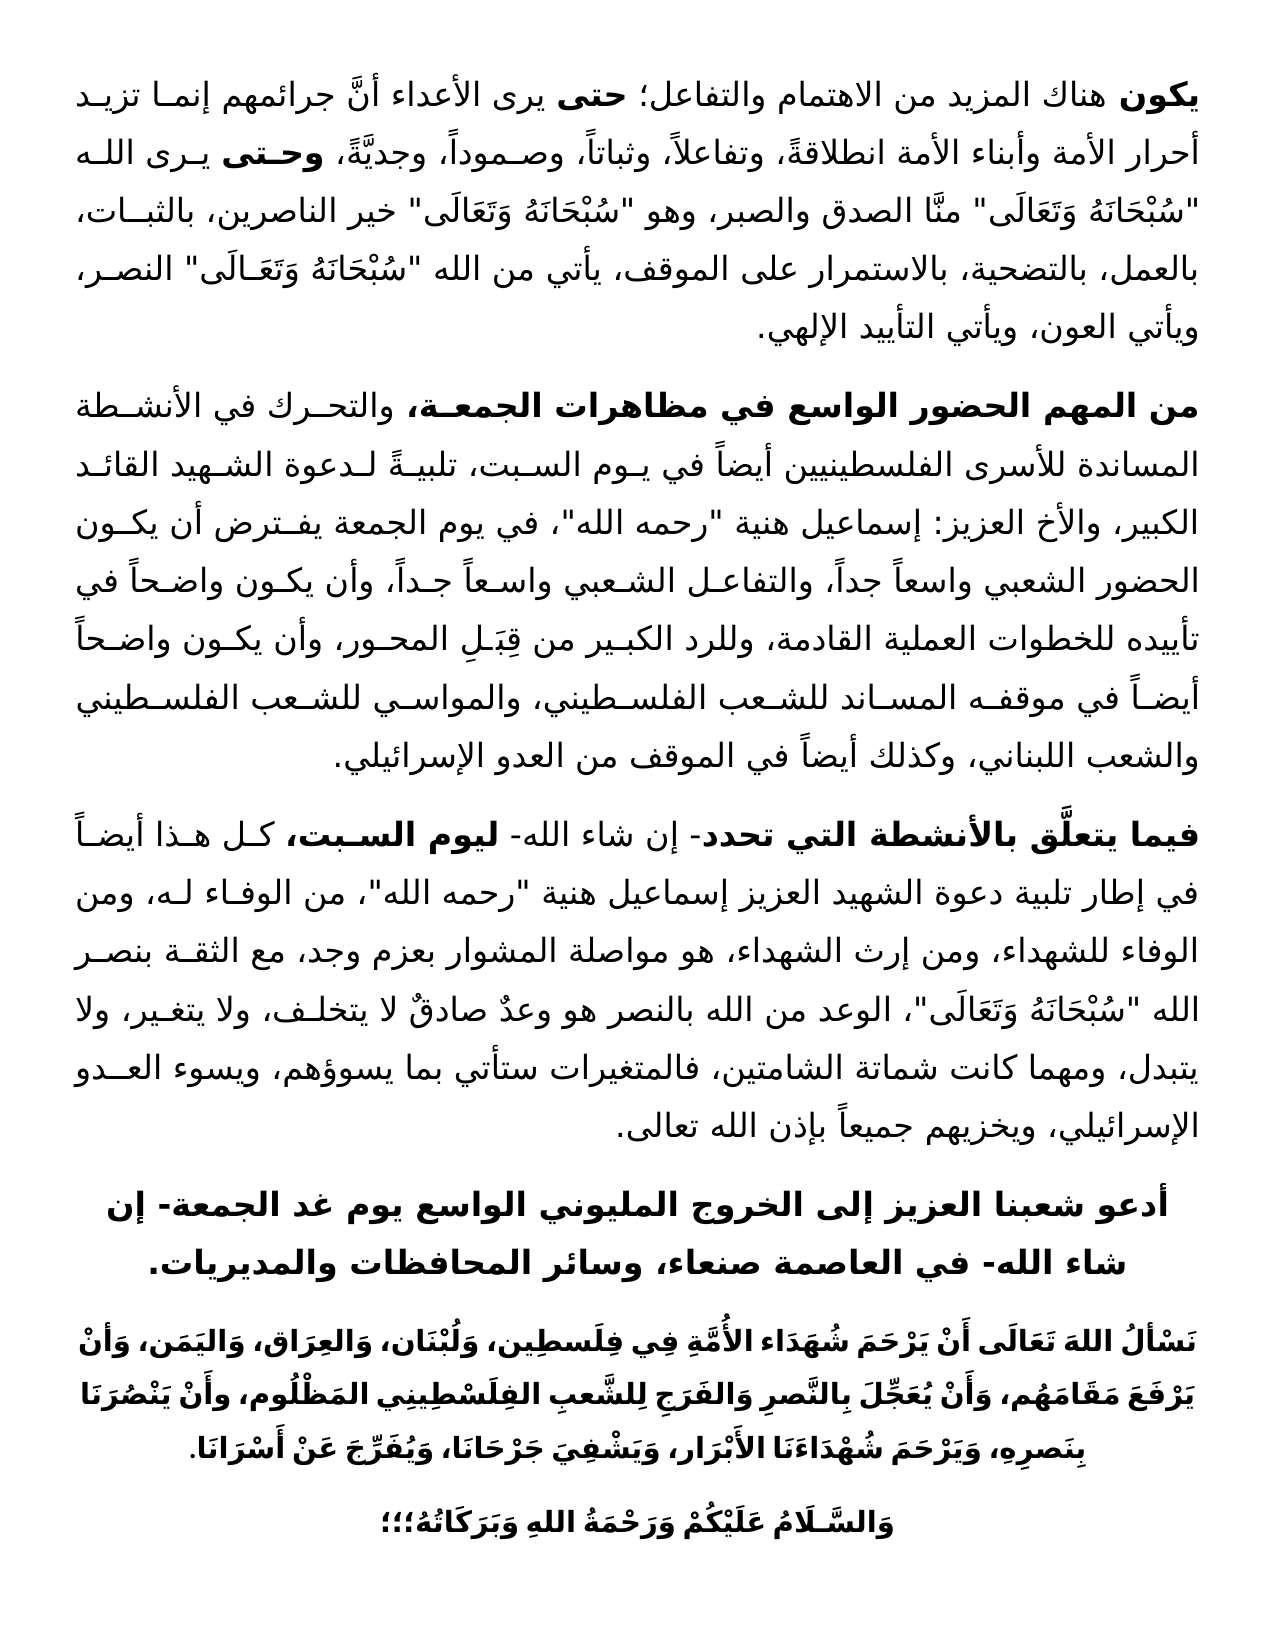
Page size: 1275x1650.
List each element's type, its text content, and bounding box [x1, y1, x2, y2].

text فيما يتعلَّق بالأنشطة التي تحدد- إن شاء الله- ليوم السبت، كل هذا أيضاً في إطار تلبية دعوة الشهيد العزيز إسماعيل هنية "رحمه الله"، من الوفاء له، ومن الوفاء للشهداء، ومن إرث الشهداء، هو مواصلة المشوار بعزم وجد، مع الثقة بنصر الله "سُبْحَانَهُ وَتَعَالَى"، الوعد من الله بالنصر هو وعدٌ صادقٌ لا يتخلف، ولا يتغير، ولا يتبدل، ومهما كانت شماتة الشامتين، فالمتغيرات ستأتي بما يسوؤهم، ويسوء العدو الإسرائيلي، ويخزيهم جميعاً بإذن الله تعالى. [75, 815, 1200, 1145]
text من المهم الحضور الواسع في مظاهرات الجمعة، والتحرك في الأنشطة المساندة للأسرى الفلسطينيين أيضاً في يوم السبت، تلبيةً لدعوة الشهيد القائد الكبير، والأخ العزيز: إسماعيل هنية "رحمه الله"، في يوم الجمعة يفترض أن يكون الحضور الشعبي واسعاً جداً، والتفاعل الشعبي واسعاً جداً، وأن يكون واضحاً في تأييده للخطوات العملية القادمة، وللرد الكبير من قِبَلِ المحور، وأن يكون واضحاً أيضاً في موقفه المساند للشعب الفلسطيني، والمواسي للشعب الفلسطيني والشعب اللبناني، وكذلك أيضاً في الموقف من العدو الإسرائيلي. [75, 387, 1200, 775]
text أدعو شعبنا العزيز إلى الخروج المليوني الواسع يوم غد الجمعة- إن شاء الله- في العاصمة صنعاء، وسائر المحافظات والمديريات. [75, 1186, 1200, 1283]
text نَسْألُ اللهَ تَعَالَى أَنْ يَرْحَمَ شُهَدَاء الأُمَّةِ فِي فِلَسطِين، وَلُبْنَان، وَالعِرَاق، وَاليَمَن، وَأنْ يَرْفَعَ مَقَامَهُم، وَأَنْ يُعَجِّلَ بِالنَّصرِ وَالفَرَجِ لِلشَّعبِ الفِلَسْطِينِي المَظْلُوم، وأَنْ يَنْصُرَنَا بِنَصرِهِ، وَيَرْحَمَ شُهْدَاءَنَا الأَبْرَار، وَيَشْفِيَ جَرْحَانَا، وَيُفَرِّجَ عَنْ أَسْرَانَا. [75, 1323, 1200, 1465]
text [75, 75, 1200, 347]
text وَالسَّـلَامُ عَلَيْكُمْ وَرَحْمَةُ اللهِ وَبَرَكَاتُهُ؛؛؛ [75, 1504, 1200, 1540]
